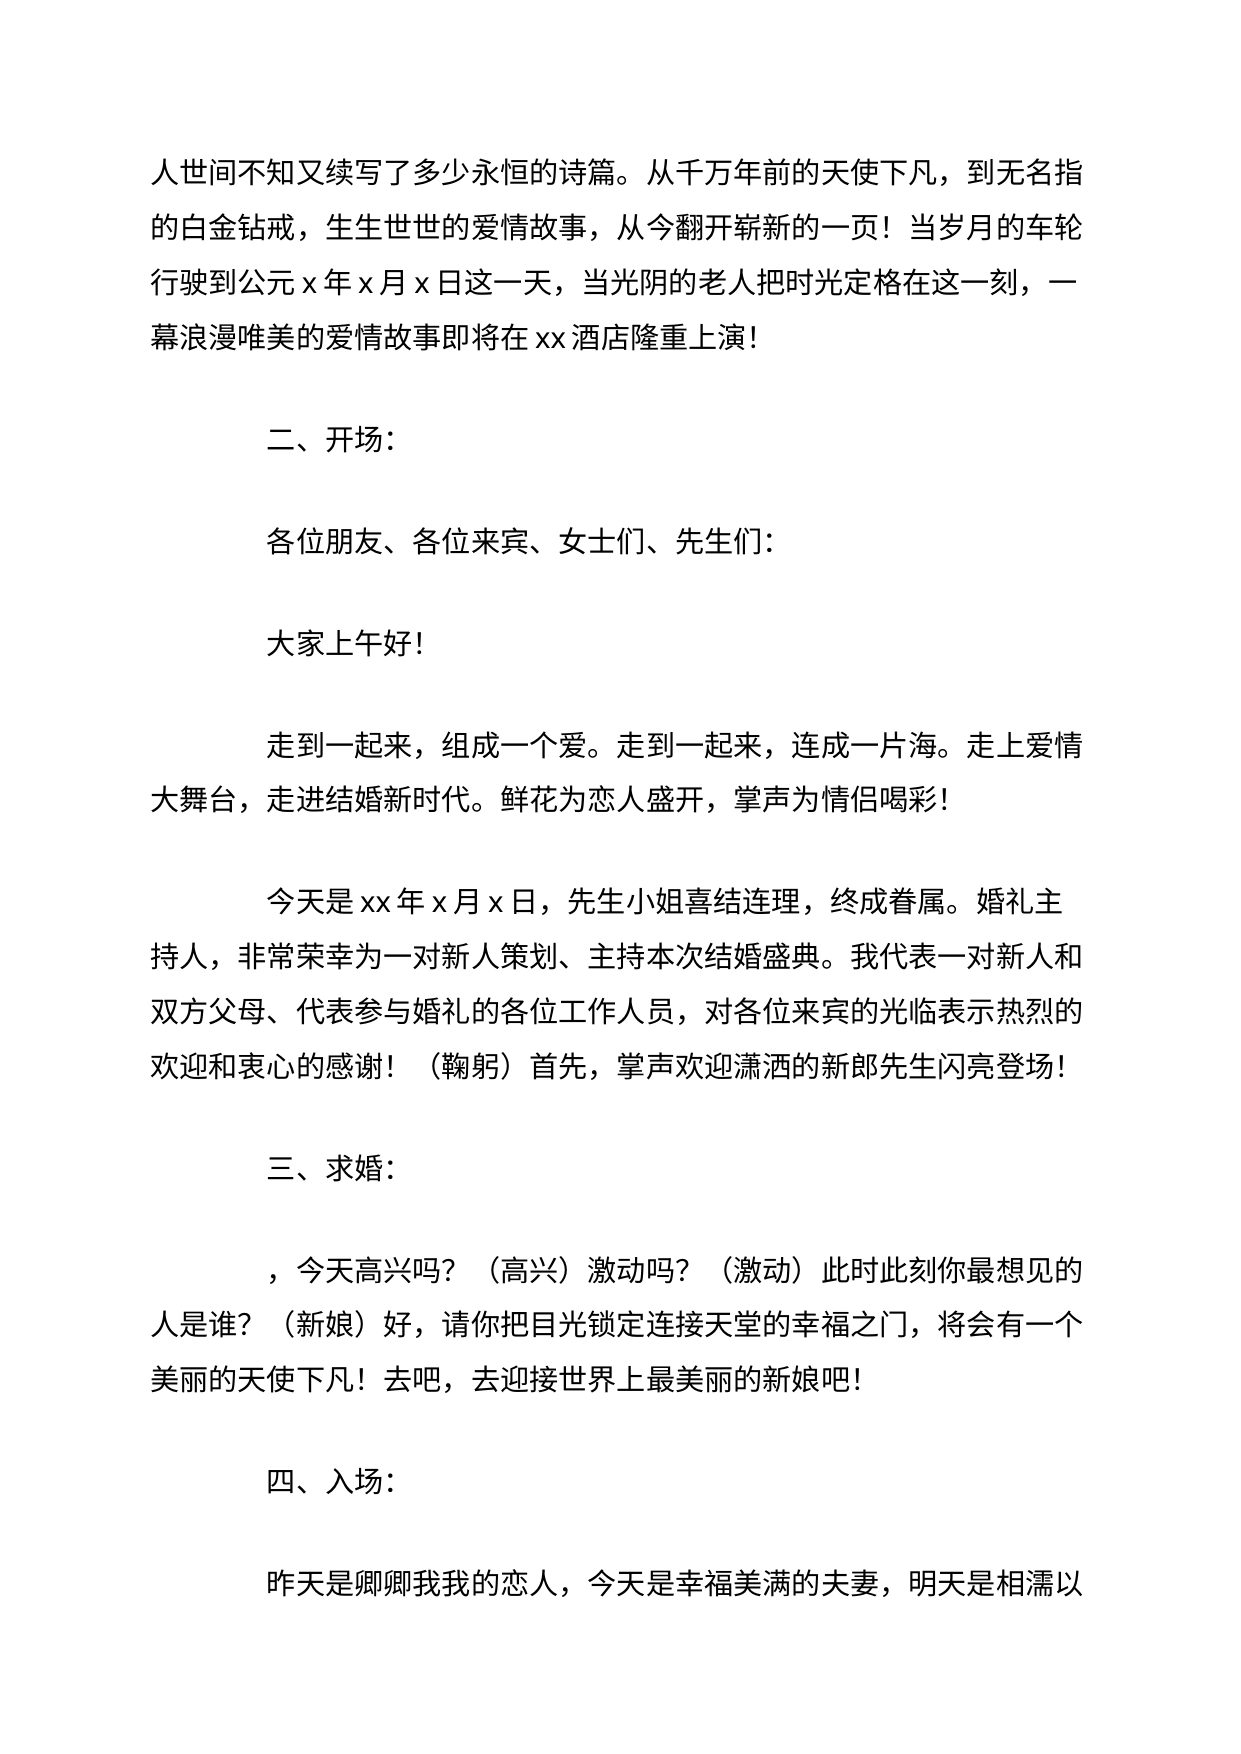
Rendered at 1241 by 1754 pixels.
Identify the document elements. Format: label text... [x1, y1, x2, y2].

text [150, 150, 1090, 357]
text 三、求婚： [150, 1145, 1090, 1188]
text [150, 1560, 1090, 1603]
text 各位朋友、各位来宾、女士们、先生们： [150, 518, 1090, 561]
text 四、入场： [150, 1459, 1090, 1501]
text 二、开场： [150, 417, 1090, 459]
text 大家上午好！ [150, 620, 1090, 663]
text 今天是xx年x月x日，先生小姐喜结连理，终成眷属。婚礼主持人，非常荣幸为一对新人策划、主持本次结婚盛典。我代表一对新人和双方父母、代表参与婚礼的各位工作人员，对各位来宾的光临表示热烈的欢迎和衷心的感谢！（鞠躬）首先，掌声欢迎潇洒的新郎先生闪亮登场！ [150, 879, 1090, 1086]
text 走到一起来，组成一个爱。走到一起来，连成一片海。走上爱情大舞台，走进结婚新时代。鲜花为恋人盛开，掌声为情侣喝彩！ [150, 722, 1090, 819]
text ，今天高兴吗？（高兴）激动吗？（激动）此时此刻你最想见的人是谁？（新娘）好，请你把目光锁定连接天堂的幸福之门，将会有一个美丽的天使下凡！去吧，去迎接世界上最美丽的新娘吧！ [150, 1247, 1090, 1399]
